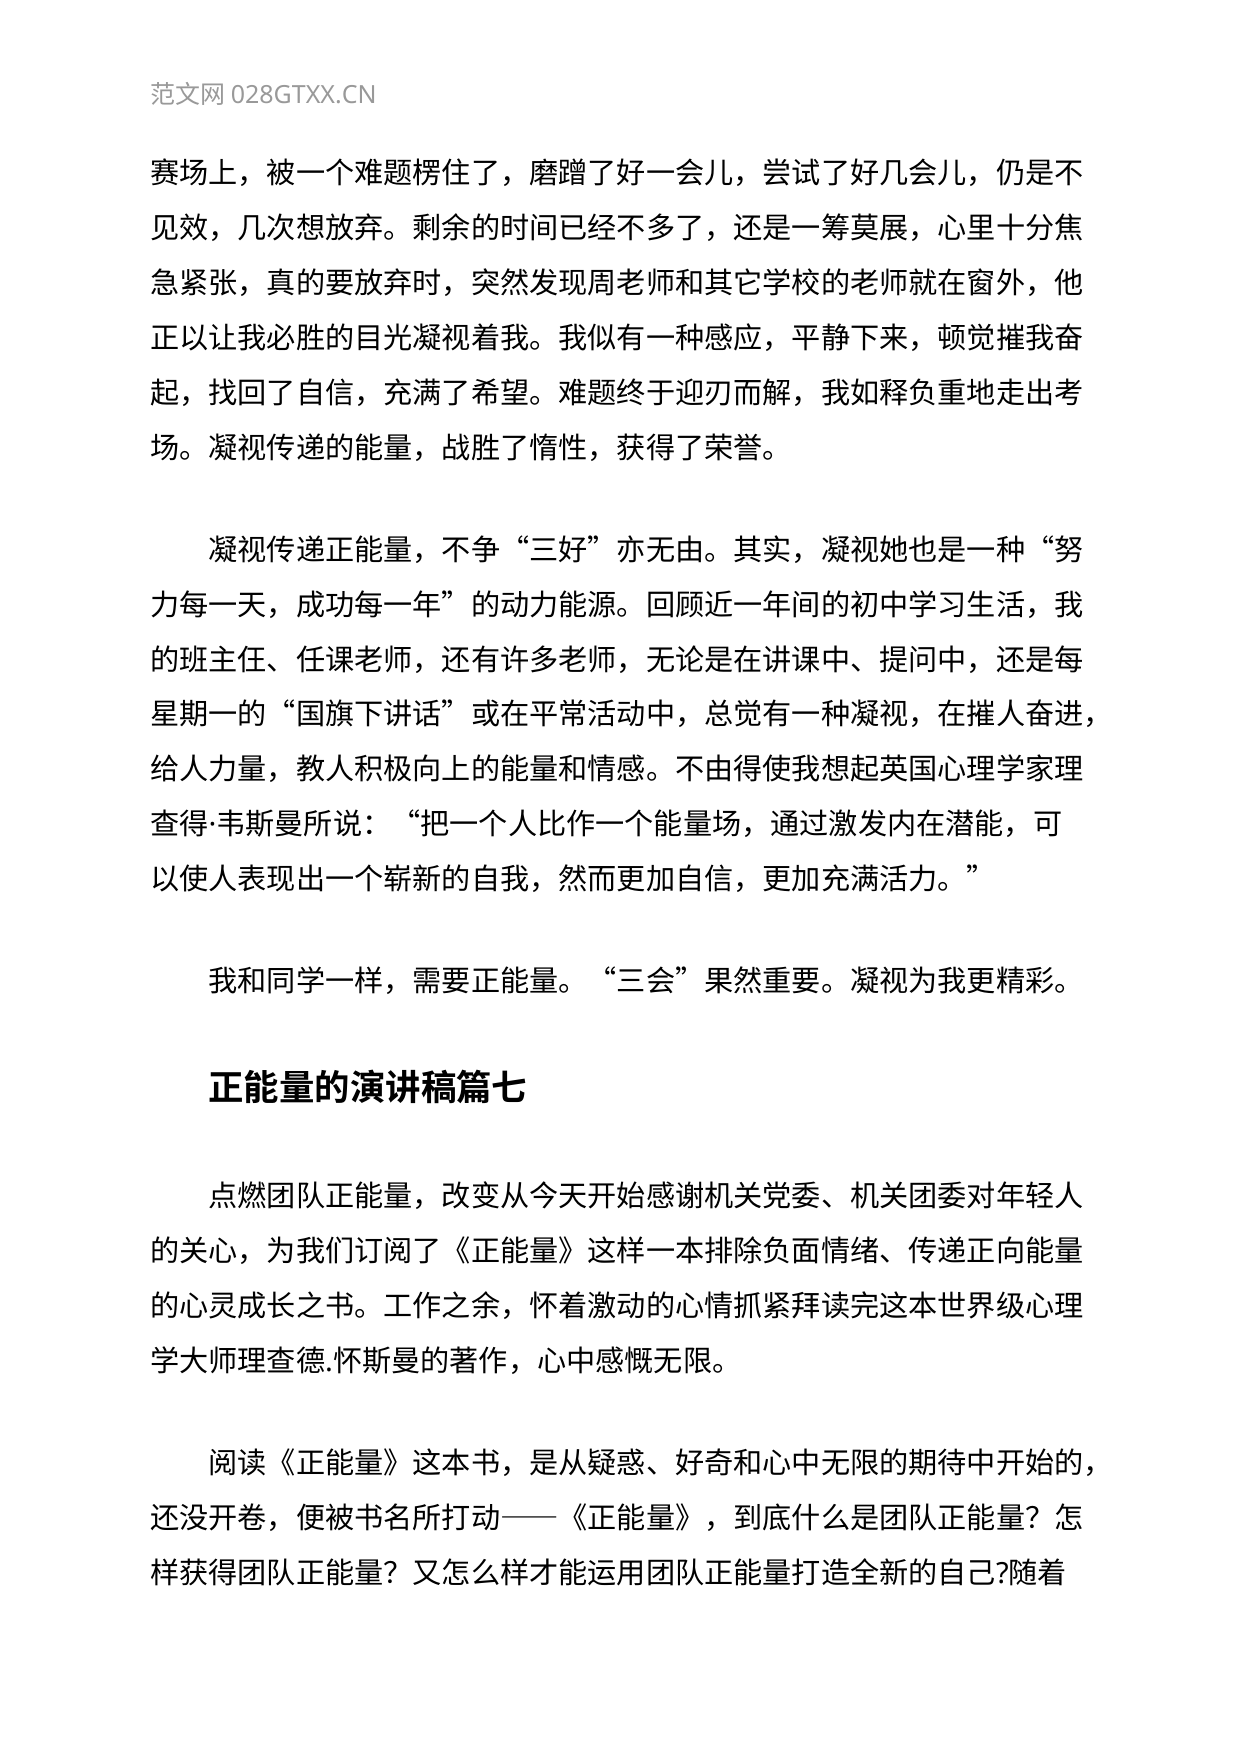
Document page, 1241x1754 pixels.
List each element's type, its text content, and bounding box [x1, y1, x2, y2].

text 正能量的演讲稿篇七 [150, 1059, 1090, 1111]
text 我和同学一样，需要正能量。“三会”果然重要。凝视为我更精彩。 [150, 957, 1090, 1000]
text 凝视传递正能量，不争“三好”亦无由。其实，凝视她也是一种“努力每一天，成功每一年”的动力能源。回顾近一年间的初中学习生活，我的班主仼、任课老师，还有许多老师，无论是在讲课中、提问中，还是每星期一的“国旗下讲话”或在平常活动中，总觉有一种凝视，在摧人奋进，给人力量，教人积极向上的能量和情感。不由得使我想起英国心理学家理查得·韦斯曼所说：“把一个人比作一个能量场，通过激发内在潜能，可以使人表现出一个崭新的自我，然而更加自信，更加充满活力。” [150, 526, 1090, 898]
text 点燃团队正能量，改变从今天开始感谢机关党委、机关团委对年轻人的关心，为我们订阅了《正能量》这样一本排除负面情绪、传递正向能量的心灵成长之书。工作之余，怀着激动的心情抓紧拜读完这本世界级心理学大师理查德.怀斯曼的著作，心中感慨无限。 [150, 1173, 1090, 1380]
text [150, 150, 1090, 467]
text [150, 1439, 1090, 1592]
